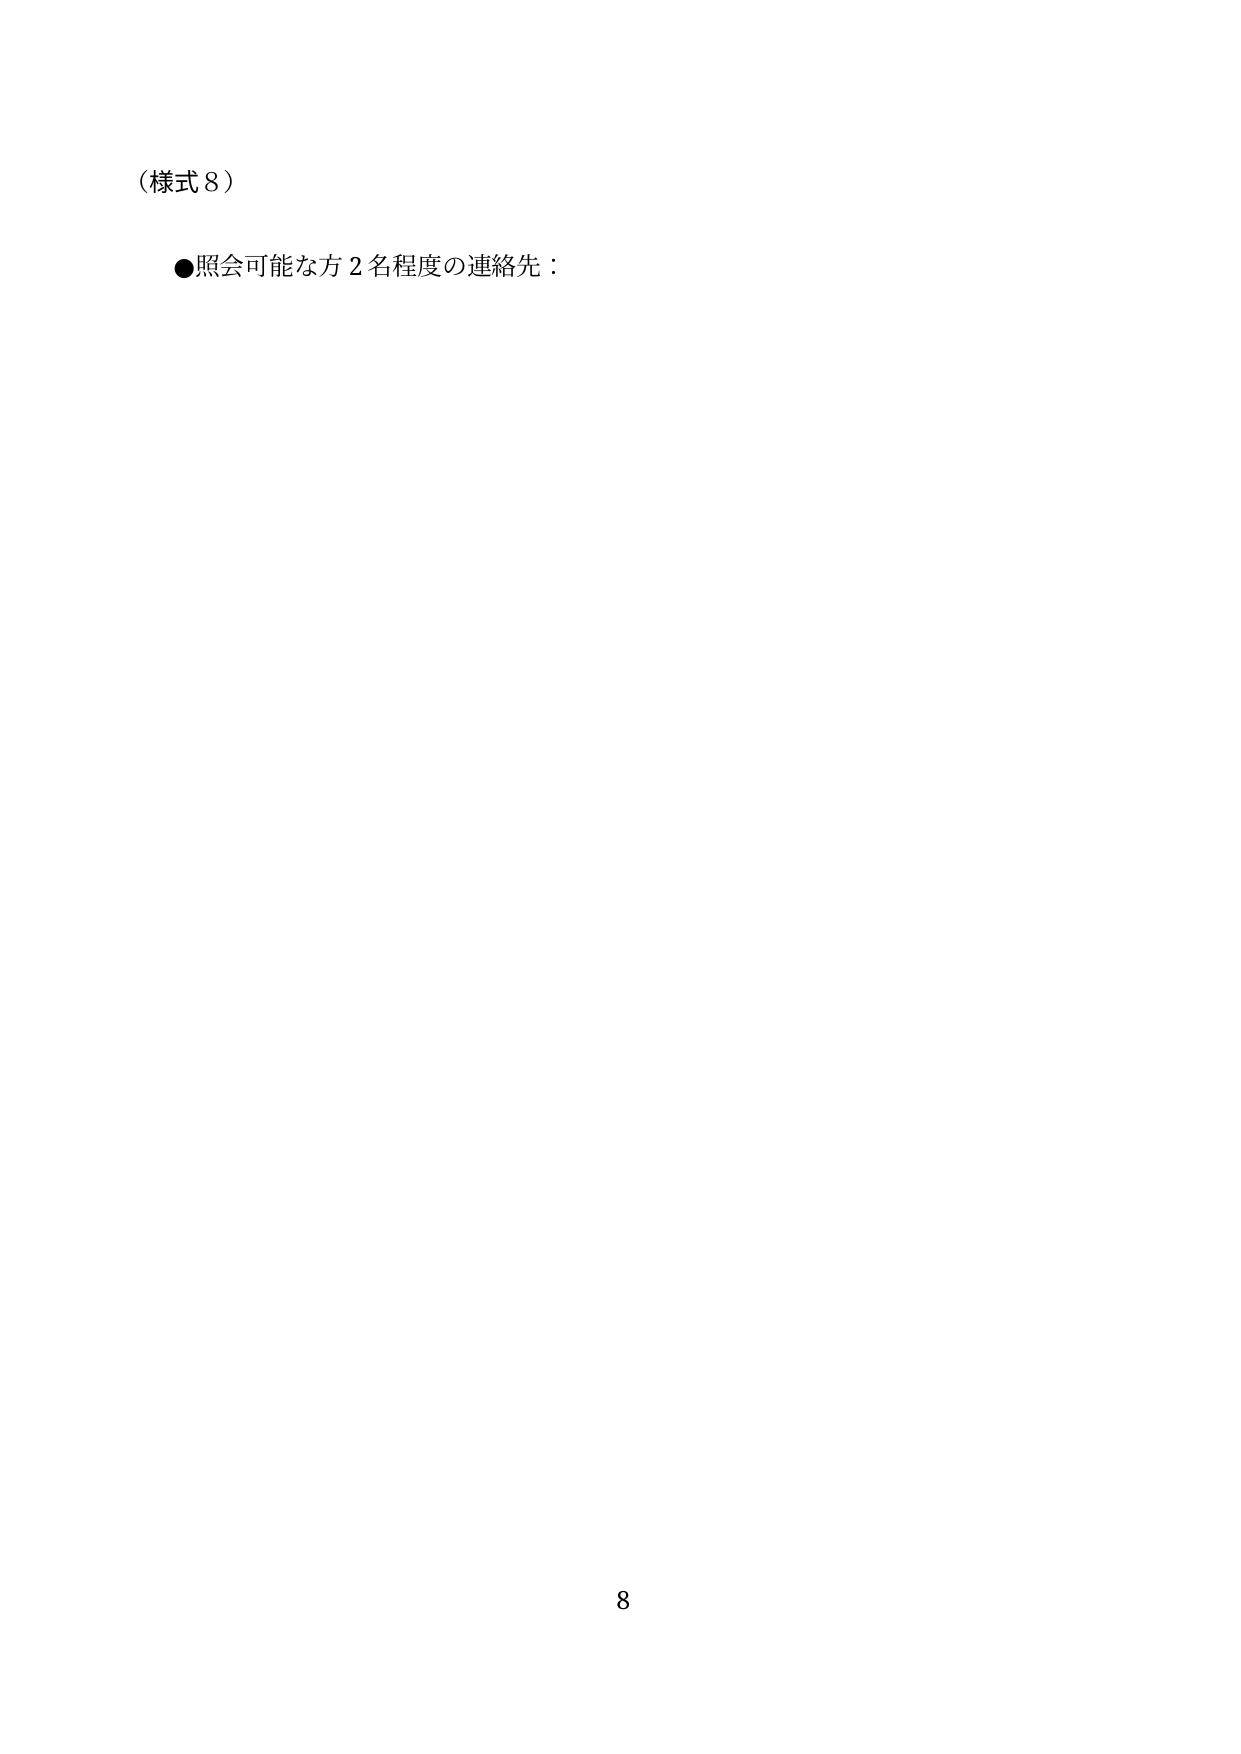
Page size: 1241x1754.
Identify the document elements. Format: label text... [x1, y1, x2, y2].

text （様式８） [124, 157, 1122, 199]
text ●照会可能な方2名程度の連絡先： [139, 241, 1122, 283]
